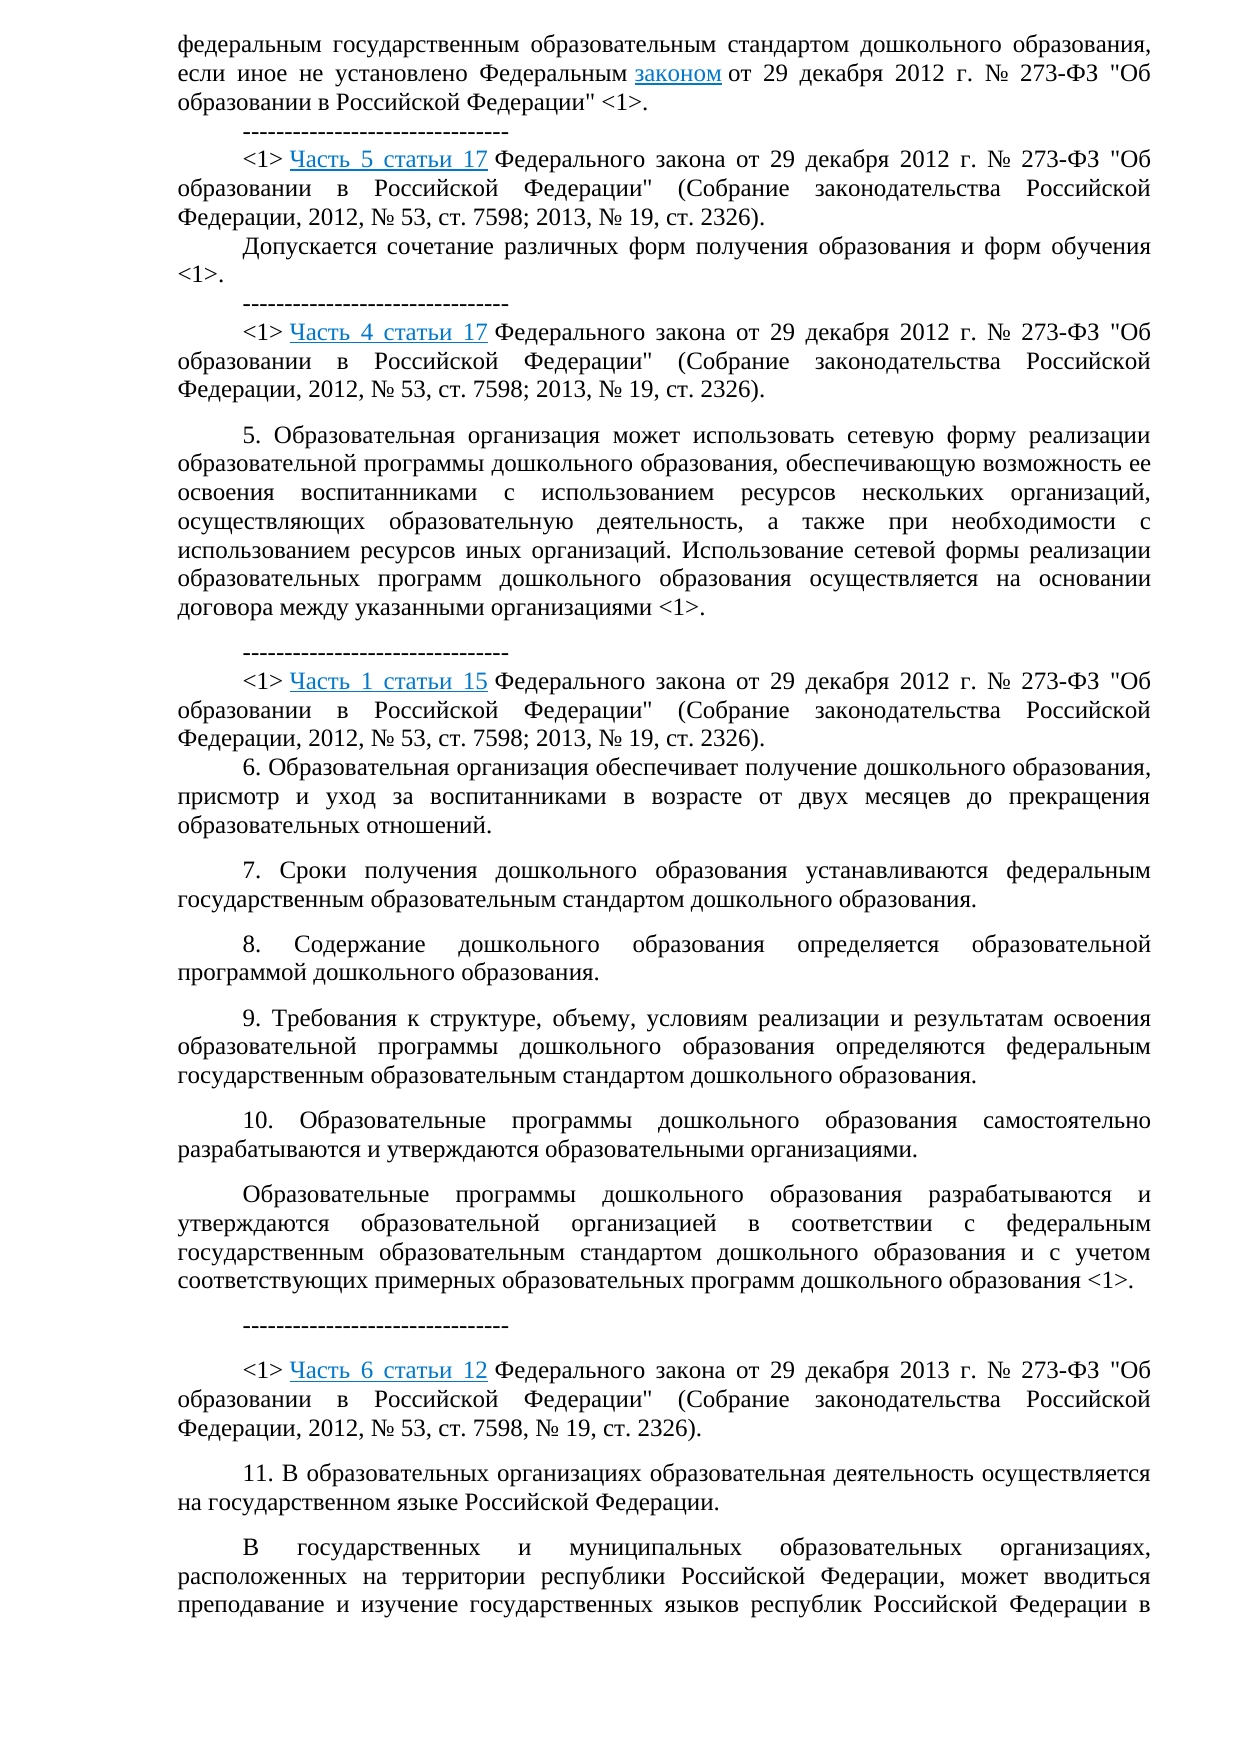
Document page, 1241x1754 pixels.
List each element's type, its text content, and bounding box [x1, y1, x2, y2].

text <1> Часть 1 статьи 15 Федерального закона от 29 декабря 2012 г. № 273-ФЗ "Об образовании в Российской Федерации" (Собрание законодательства Российской Федерации, 2012, № 53, ст. 7598; 2013, № 19, ст. 2326). [177, 666, 1152, 752]
text -------------------------------- [177, 288, 1152, 317]
text Допускается сочетание различных форм получения образования и форм обучения <1>. [177, 231, 1152, 288]
text -------------------------------- [177, 116, 1152, 144]
text -------------------------------- [177, 1310, 1152, 1339]
text 5. Образовательная организация может использовать сетевую форму реализации образовательной программы дошкольного образования, обеспечивающую возможность ее освоения воспитанниками с использованием ресурсов нескольких организаций, осуществляющих образовательную деятельность, а также при необходимости с использованием ресурсов иных организаций. Использование сетевой формы реализации образовательных программ дошкольного образования осуществляется на основании договора между указанными организациями <1>. [177, 420, 1152, 621]
text <1> Часть 4 статьи 17 Федерального закона от 29 декабря 2012 г. № 273-ФЗ "Об образовании в Российской Федерации" (Собрание законодательства Российской Федерации, 2012, № 53, ст. 7598; 2013, № 19, ст. 2326). [177, 317, 1152, 403]
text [177, 29, 1152, 116]
text 8. Содержание дошкольного образования определяется образовательной программой дошкольного образования. [177, 929, 1152, 986]
text 6. Образовательная организация обеспечивает получение дошкольного образования, присмотр и уход за воспитанниками в возрасте от двух месяцев до прекращения образовательных отношений. [177, 752, 1152, 838]
text -------------------------------- [177, 637, 1152, 666]
text <1> Часть 6 статьи 12 Федерального закона от 29 декабря 2013 г. № 273-ФЗ "Об образовании в Российской Федерации" (Собрание законодательства Российской Федерации, 2012, № 53, ст. 7598, № 19, ст. 2326). [177, 1356, 1152, 1442]
text 11. В образовательных организациях образовательная деятельность осуществляется на государственном языке Российской Федерации. [177, 1458, 1152, 1516]
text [177, 1532, 1152, 1618]
text Образовательные программы дошкольного образования разрабатываются и утверждаются образовательной организацией в соответствии с федеральным государственным образовательным стандартом дошкольного образования и с учетом соответствующих примерных образовательных программ дошкольного образования <1>. [177, 1179, 1152, 1294]
text 9. Требования к структуре, объему, условиям реализации и результатам освоения образовательной программы дошкольного образования определяются федеральным государственным образовательным стандартом дошкольного образования. [177, 1003, 1152, 1089]
text <1> Часть 5 статьи 17 Федерального закона от 29 декабря 2012 г. № 273-ФЗ "Об образовании в Российской Федерации" (Собрание законодательства Российской Федерации, 2012, № 53, ст. 7598; 2013, № 19, ст. 2326). [177, 144, 1152, 231]
text 7. Сроки получения дошкольного образования устанавливаются федеральным государственным образовательным стандартом дошкольного образования. [177, 855, 1152, 912]
text 10. Образовательные программы дошкольного образования самостоятельно разрабатываются и утверждаются образовательными организациями. [177, 1105, 1152, 1163]
